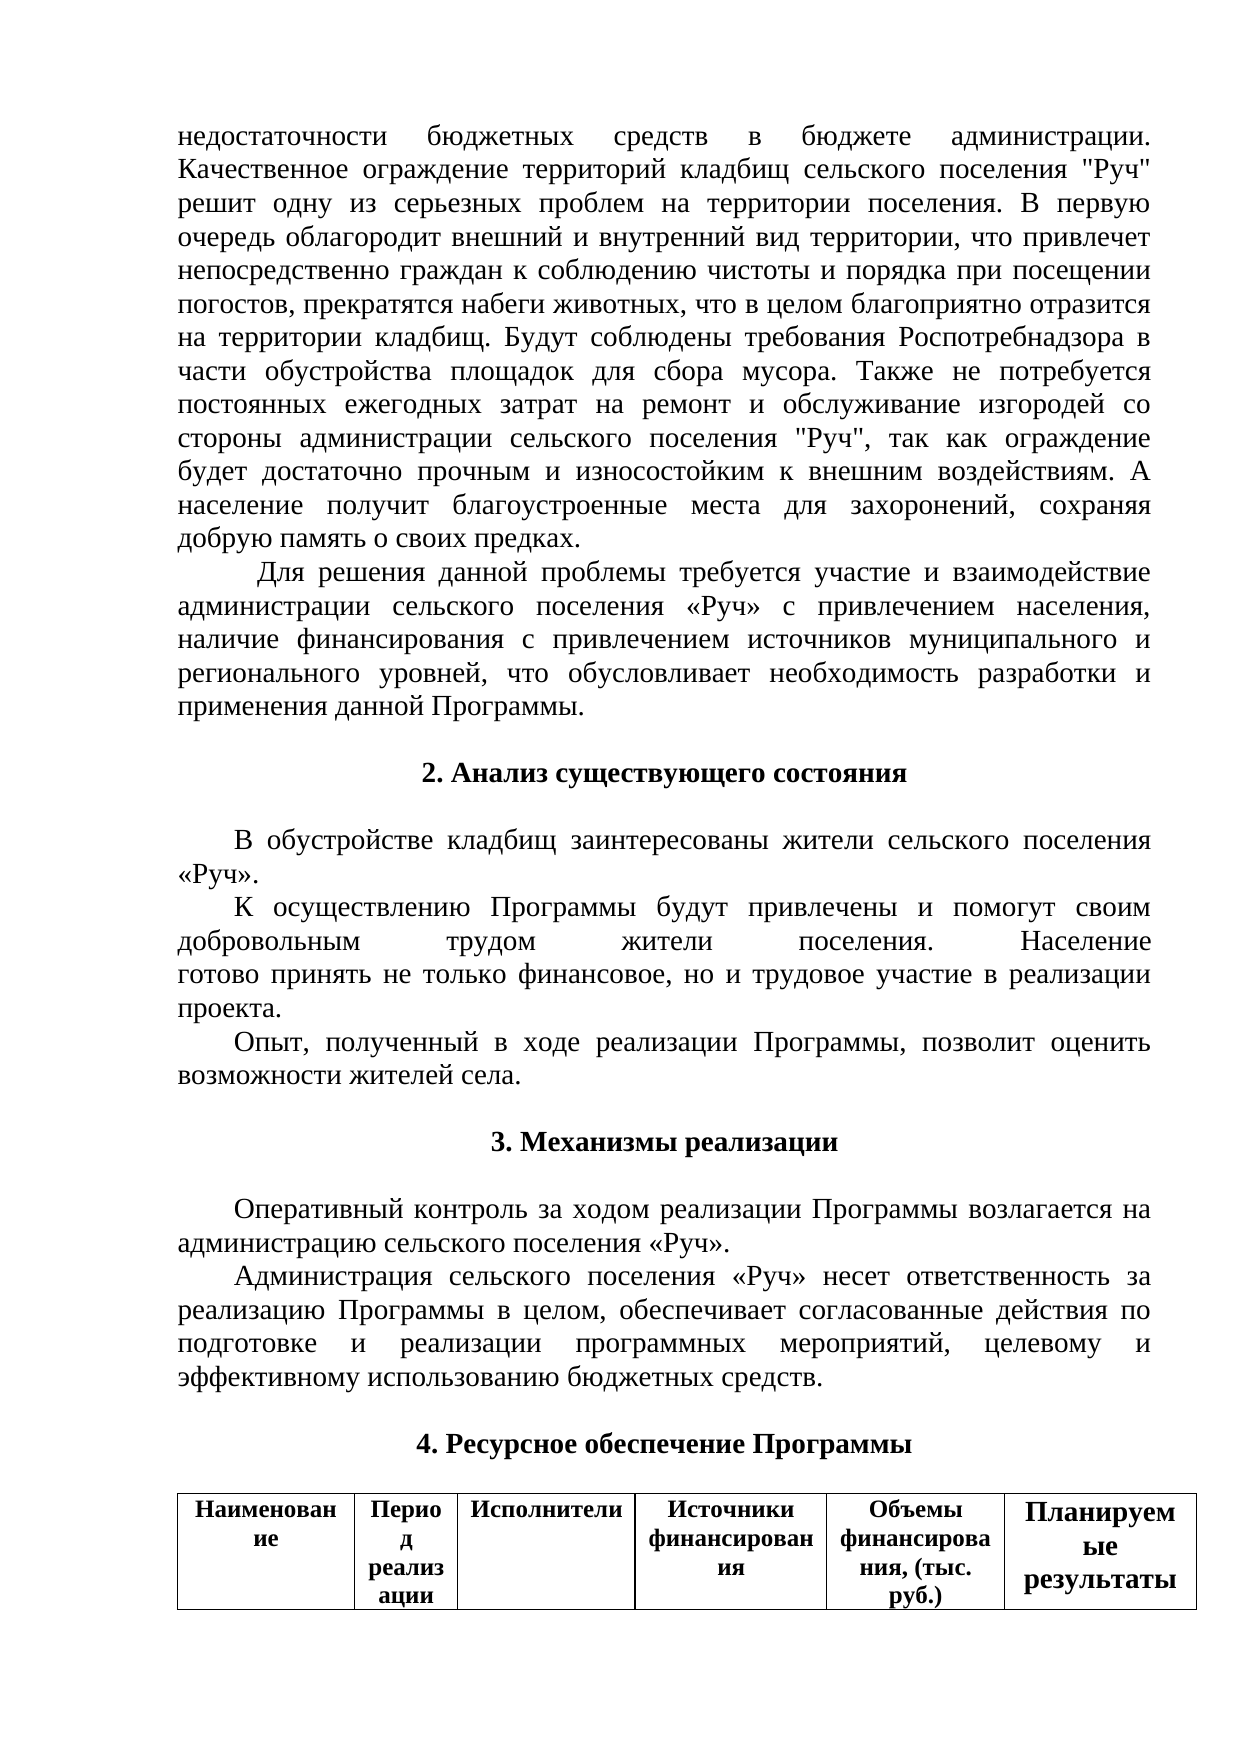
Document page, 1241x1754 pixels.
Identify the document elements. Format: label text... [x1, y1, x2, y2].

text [177, 118, 1152, 554]
table_header Наименование [178, 1494, 354, 1609]
text 2. Анализ существующего состояния [177, 755, 1152, 789]
text 4. Ресурсное обеспечение Программы [177, 1426, 1152, 1460]
text Администрация сельского поселения «Руч» несет ответственность за реализацию Программы в целом, обеспечивает согласованные действия по подготовке и реализации программных мероприятий, целевому и эффективному использованию бюджетных средств. [177, 1258, 1152, 1393]
text 3. Механизмы реализации [177, 1124, 1152, 1158]
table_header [1005, 1494, 1196, 1609]
text Оперативный контроль за ходом реализации Программы возлагается на администрацию сельского поселения «Руч». [177, 1191, 1152, 1258]
text В обустройстве кладбищ заинтересованы жители сельского поселения «Руч». [177, 822, 1152, 889]
text К осуществлению Программы будут привлечены и помогут своим добровольным трудом жители поселения. Население готово принять не только финансовое, но и трудовое участие в реализации проекта. [177, 889, 1152, 1024]
table_header Объемы финансирования, (тыс. руб.) [827, 1494, 1004, 1609]
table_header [355, 1494, 457, 1609]
text Опыт, полученный в ходе реализации Программы, позволит оценить возможности жителей села. [177, 1024, 1152, 1091]
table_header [636, 1494, 826, 1609]
table_header Исполнители [458, 1494, 634, 1609]
text Для решения данной проблемы требуется участие и взаимодействие администрации сельского поселения «Руч» с привлечением населения, наличие финансирования с привлечением источников муниципального и регионального уровней, что обусловливает необходимость разработки и применения данной Программы. [177, 554, 1152, 722]
